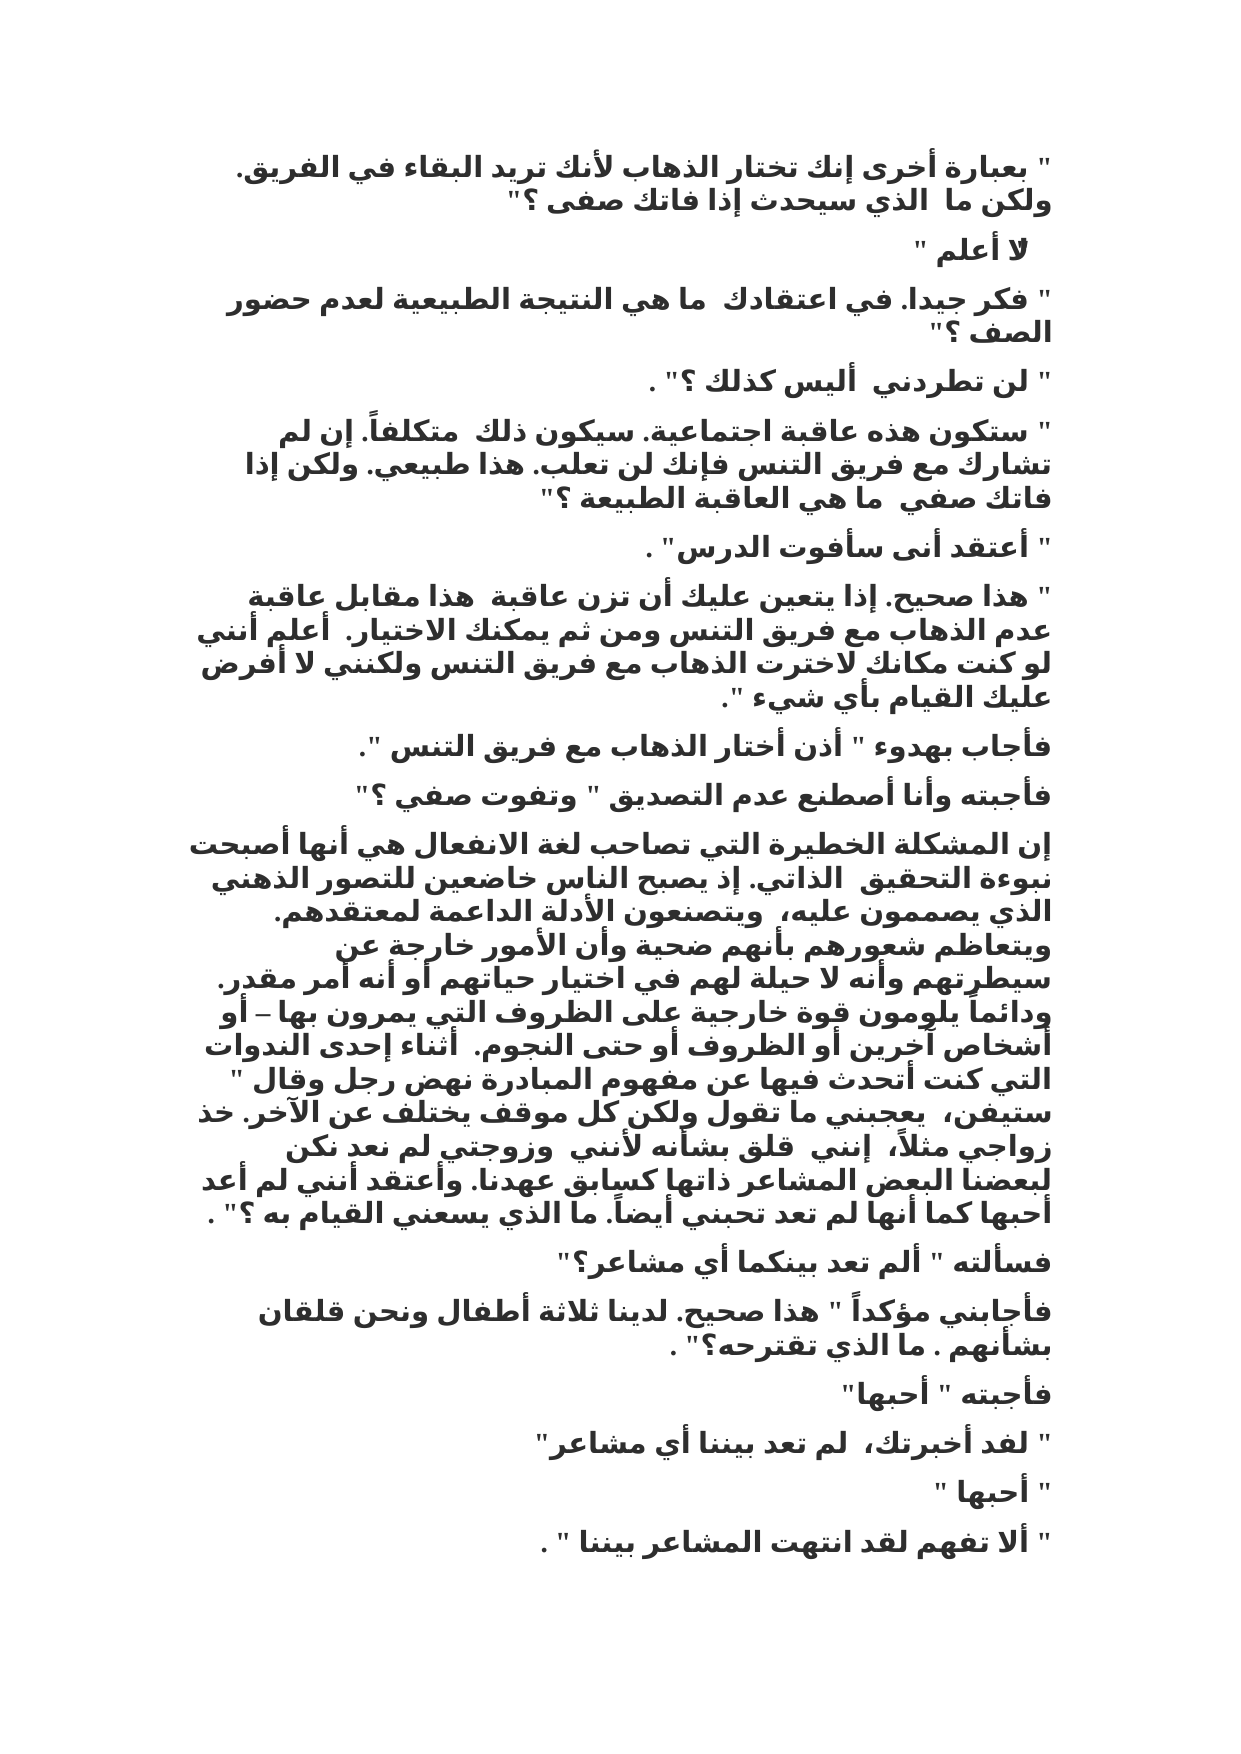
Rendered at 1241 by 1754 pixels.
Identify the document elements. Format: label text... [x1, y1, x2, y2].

text " هذا صحيح. إذا يتعين عليك أن تزن عاقبة هذا مقابل عاقبة عدم الذهاب مع فريق التنس ومن ثم يمكنك الاختيار. أعلم أنني لو كنت مكانك لاخترت الذهاب مع فريق التنس ولكنني لا أفرض عليك القيام بأي شيء ". [187, 579, 1053, 713]
text " بعبارة أخرى إنك تختار الذهاب لأنك تريد البقاء في الفريق. ولكن ما الذي سيحدث إذا فاتك صفى ؟" [187, 150, 1053, 217]
text فأجاب بهدوء " أذن أختار الذهاب مع فريق التنس ". [187, 729, 1053, 762]
text " أعتقد أنى سأفوت الدرس" . [187, 530, 1053, 563]
text فأجبته " أحبها" [187, 1377, 1053, 1411]
text " لن تطردني أليس كذلك ؟" . [187, 364, 1053, 398]
text " ستكون هذه عاقبة اجتماعية. سيكون ذلك متكلفاً. إن لم تشارك مع فريق التنس فإنك لن تعلب. هذا طبيعي. ولكن إذا فاتك صفي ما هي العاقبة الطبيعة ؟" [187, 414, 1053, 514]
text فأجابني مؤكداً " هذا صحيح. لدينا ثلاثة أطفال ونحن قلقان بشأنهم . ما الذي تقترحه؟" . [187, 1294, 1053, 1362]
text " ألا تفهم لقد انتهت المشاعر بيننا " . [187, 1525, 1053, 1558]
text فأجبته وأنا أصطنع عدم التصديق " وتفوت صفي ؟" [187, 778, 1053, 812]
text فسألته " ألم تعد بينكما أي مشاعر؟" [187, 1245, 1053, 1279]
text إن المشكلة الخطيرة التي تصاحب لغة الانفعال هي أنها أصبحت نبوءة التحقيق الذاتي. إذ يصبح الناس خاضعين للتصور الذهني الذي يصممون عليه، ويتصنعون الأدلة الداعمة لمعتقدهم. ويتعاظم شعورهم بأنهم ضحية وأن الأمور خارجة عن سيطرتهم وأنه لا حيلة لهم في اختيار حياتهم أو أنه أمر مقدر. ودائماً يلومون قوة خارجية على الظروف التي يمرون بها – أو أشخاص آخرين أو الظروف أو حتى النجوم. أثناء إحدى الندوات التي كنت أتحدث فيها عن مفهوم المبادرة نهض رجل وقال " ستيفن، يعجبني ما تقول ولكن كل موقف يختلف عن الآخر. خذ زواجي مثلاً، إنني قلق بشأنه لأنني وزوجتي لم نعد نكن لبعضنا البعض المشاعر ذاتها كسابق عهدنا. وأعتقد أنني لم أعد أحبها كما أنها لم تعد تحبني أيضاً. ما الذي يسعني القيام به ؟" . [187, 827, 1053, 1230]
text " لفد أخبرتك، لم تعد بيننا أي مشاعر" [187, 1426, 1053, 1460]
text " أحبها " [187, 1476, 1053, 1509]
text " لا أعلم " [187, 233, 1053, 266]
text " فكر جيدا. في اعتقادك ما هي النتيجة الطبيعية لعدم حضور الصف ؟" [187, 282, 1053, 349]
